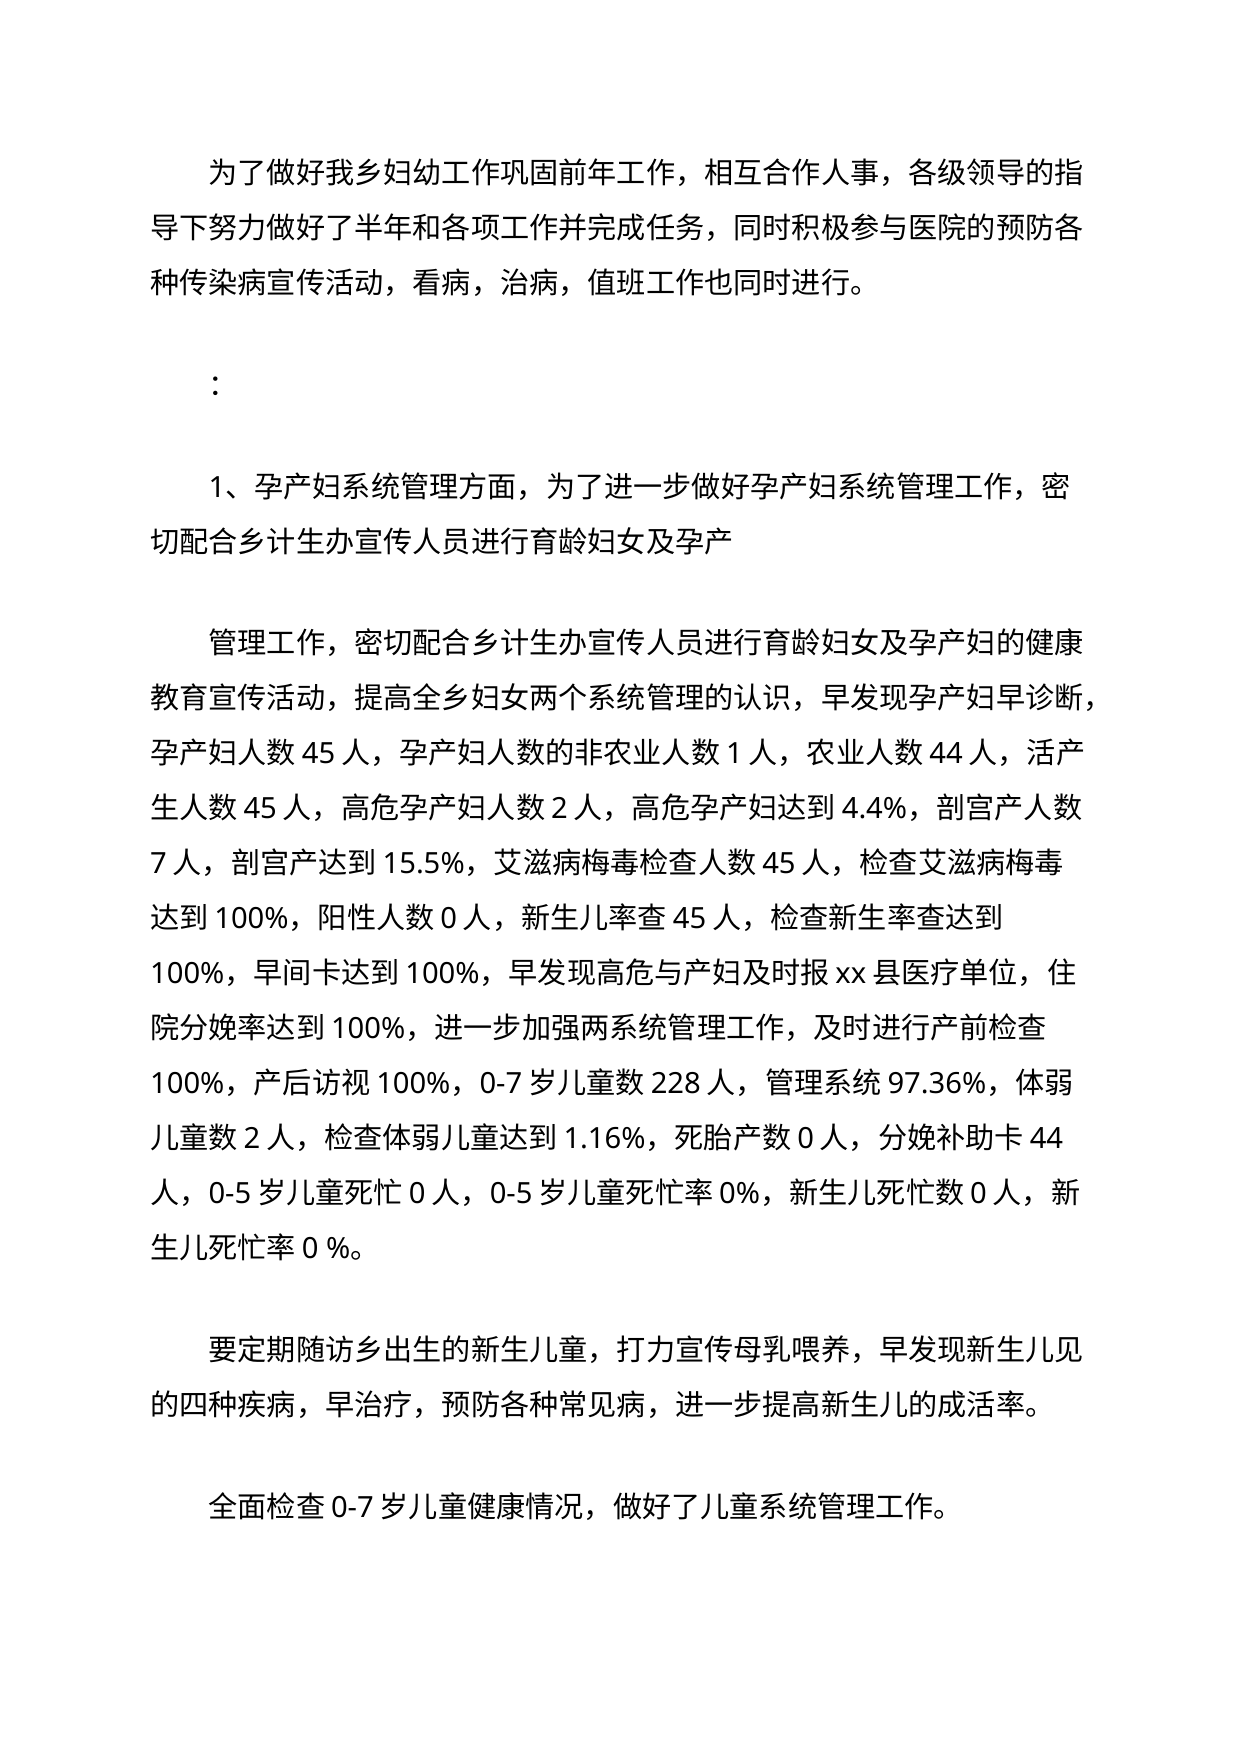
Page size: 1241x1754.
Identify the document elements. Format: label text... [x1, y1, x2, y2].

text 要定期随访乡出生的新生儿童，打力宣传母乳喂养，早发现新生儿见的四种疾病，早治疗，预防各种常见病，进一步提高新生儿的成活率。 [150, 1327, 1090, 1424]
text 管理工作，密切配合乡计生办宣传人员进行育龄妇女及孕产妇的健康教育宣传活动，提高全乡妇女两个系统管理的认识，早发现孕产妇早诊断，孕产妇人数45人，孕产妇人数的非农业人数1人，农业人数44人，活产生人数45人，高危孕产妇人数2人，高危孕产妇达到4.4%，剖宫产人数7人，剖宫产达到15.5%，艾滋病梅毒检查人数45人，检查艾滋病梅毒达到100%，阳性人数0人，新生儿率查45人，检查新生率查达到100%，早间卡达到100%，早发现高危与产妇及时报xx县医疗单位，住院分娩率达到100%，进一步加强两系统管理工作，及时进行产前检查100%，产后访视100%，0-7岁儿童数228人，管理系统97.36%，体弱儿童数2人，检查体弱儿童达到1.16%，死胎产数0人，分娩补助卡44人，0-5岁儿童死忙0人，0-5岁儿童死忙率0%，新生儿死忙数0人，新生儿死忙率0 %。 [150, 620, 1090, 1267]
text 为了做好我乡妇幼工作巩固前年工作，相互合作人事，各级领导的指导下努力做好了半年和各项工作并完成任务，同时积极参与医院的预防各种传染病宣传活动，看病，治病，值班工作也同时进行。 [150, 150, 1090, 302]
text ： [150, 362, 1090, 404]
text 全面检查0-7岁儿童健康情况，做好了儿童系统管理工作。 [150, 1483, 1090, 1526]
text 1、孕产妇系统管理方面，为了进一步做好孕产妇系统管理工作，密切配合乡计生办宣传人员进行育龄妇女及孕产 [150, 463, 1090, 561]
